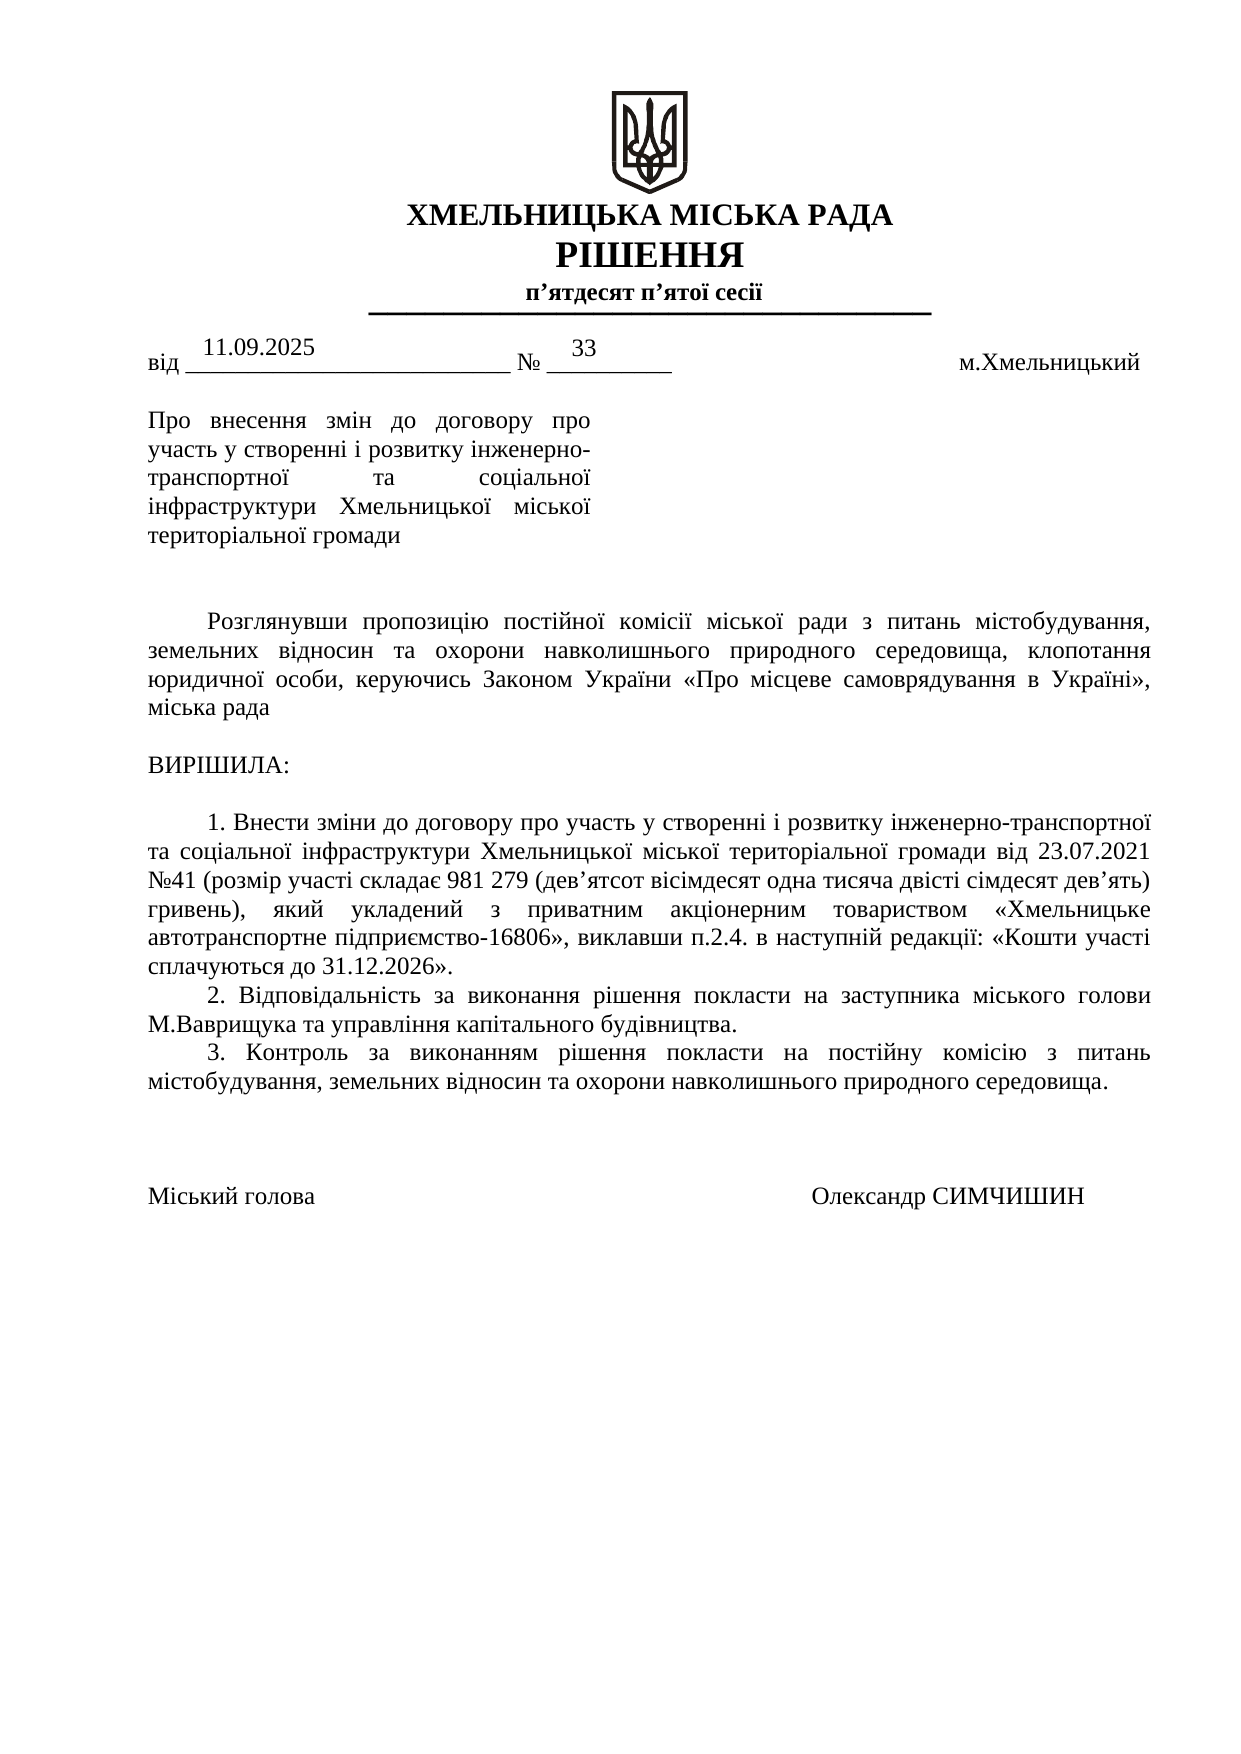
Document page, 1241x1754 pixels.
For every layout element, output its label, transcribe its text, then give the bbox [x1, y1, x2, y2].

text ______________________________ [148, 276, 1152, 319]
text РІШЕННЯ [148, 232, 1152, 276]
text Про внесення змін до договору про участь у створенні і розвитку інженерно-транспортної та соціальної інфраструктури Хмельницької міської територіальної громади [148, 405, 591, 549]
text від __________________________ № __________ м.Хмельницький [148, 347, 1152, 376]
text 1. Внести зміни до договору про участь у створенні і розвитку інженерно-транспортної та соціальної інфраструктури Хмельницької міської територіальної громади від 23.07.2021 №41 (розмір участі складає 981 279 (дев’ятсот вісімдесят одна тисяча двісті сімдесят дев’ять) гривень), який укладений з приватним акціонерним товариством «Хмельницьке автотранспортне підприємство-16806», виклавши п.2.4. в наступній редакції: «Кошти участі сплачуються до 31.12.2026». [148, 807, 1152, 980]
text 2. Відповідальність за виконання рішення покласти на заступника міського голови М.Ваврищука та управління капітального будівництва. [148, 980, 1152, 1037]
text 3. Контроль за виконанням рішення покласти на постійну комісію з питань містобудування, земельних відносин та охорони навколишнього природного середовища. [148, 1037, 1152, 1095]
text ВИРІШИЛА: [148, 750, 1152, 779]
text Міський голова Олександр СИМЧИШИН [148, 1181, 1152, 1210]
text ХМЕЛЬНИЦЬКА МІСЬКА РАДА [148, 196, 1152, 232]
text Розглянувши пропозицію постійної комісії міської ради з питань містобудування, земельних відносин та охорони навколишнього природного середовища, клопотання юридичної особи, керуючись Законом України «Про місцеве самоврядування в Україні», міська рада [148, 606, 1152, 721]
